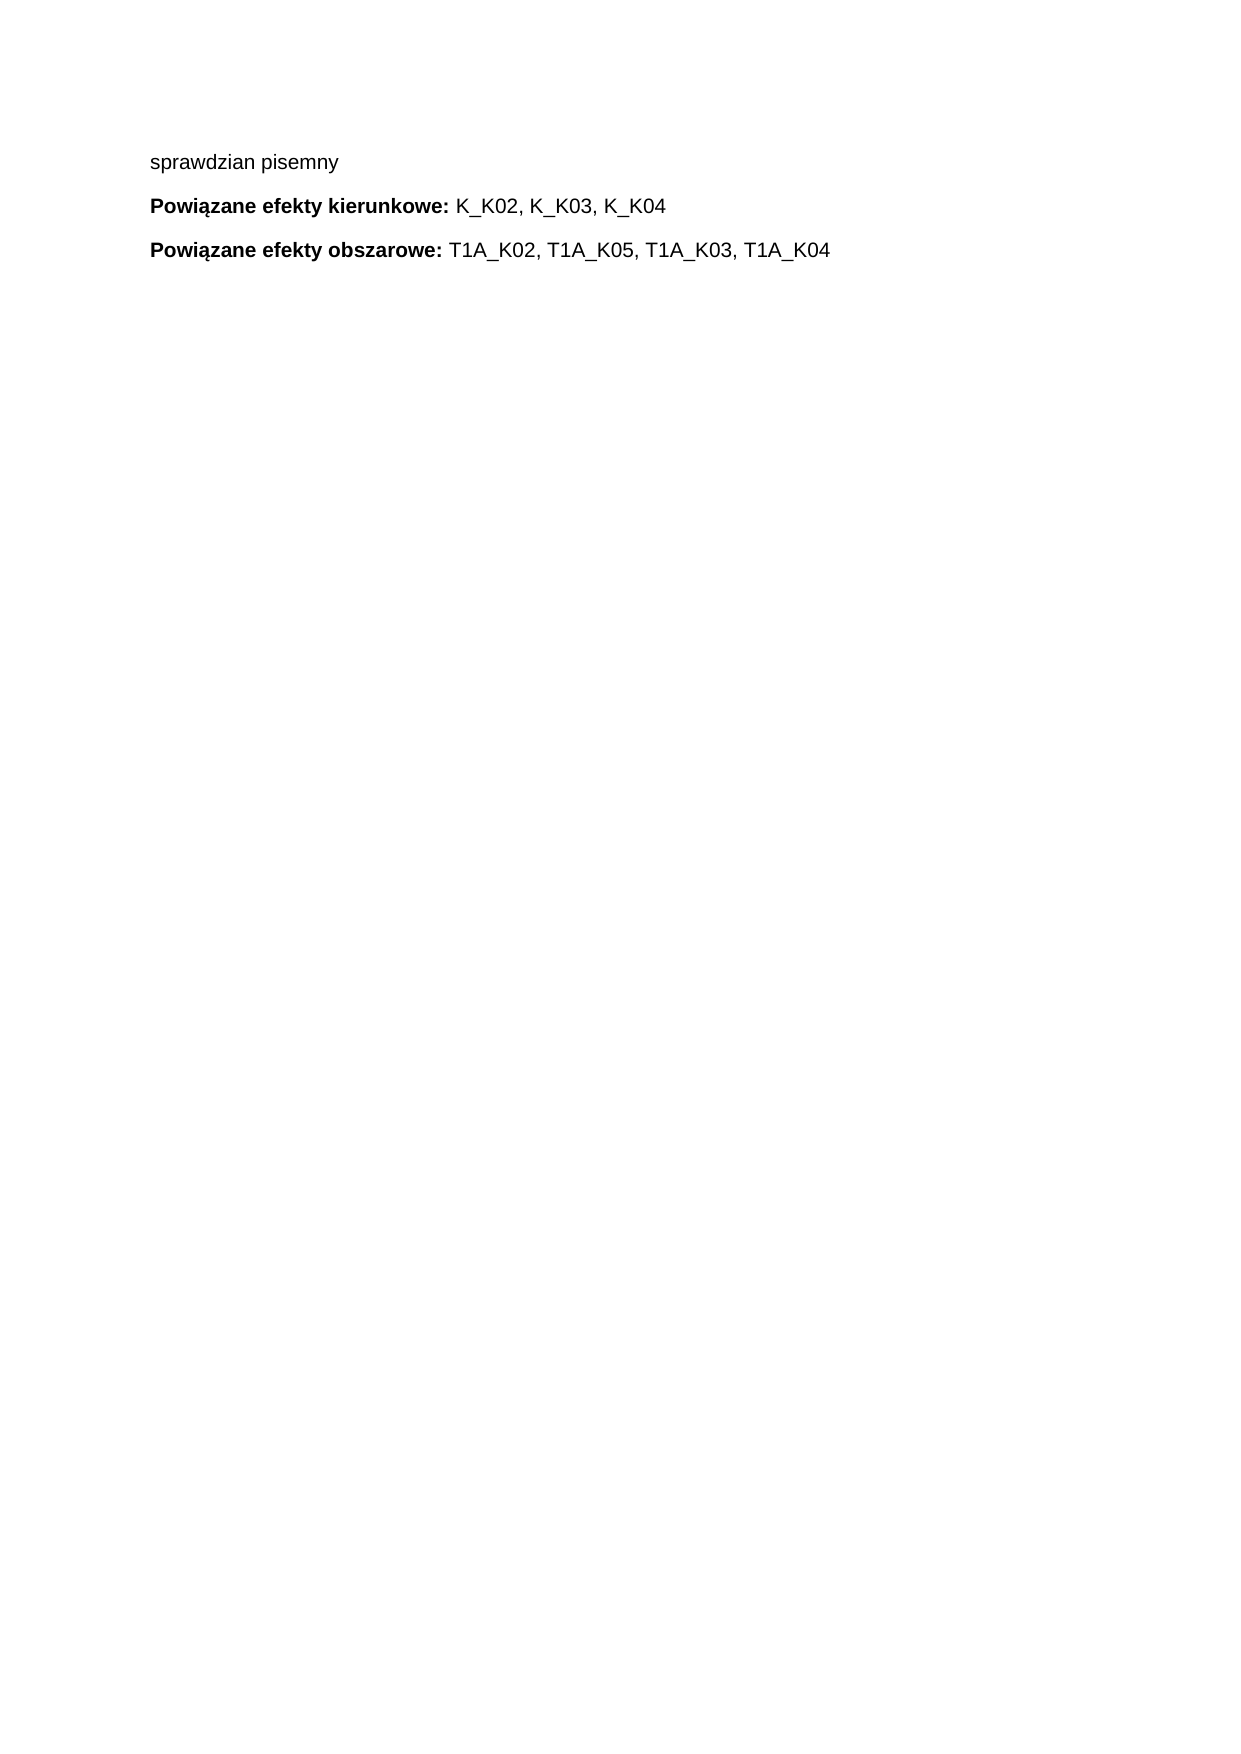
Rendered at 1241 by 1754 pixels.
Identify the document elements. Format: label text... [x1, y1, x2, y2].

text Powiązane efekty kierunkowe: K_K02, K_K03, K_K04 [150, 194, 1090, 218]
text sprawdzian pisemny [150, 150, 1090, 174]
text Powiązane efekty obszarowe: T1A_K02, T1A_K05, T1A_K03, T1A_K04 [150, 237, 1090, 261]
